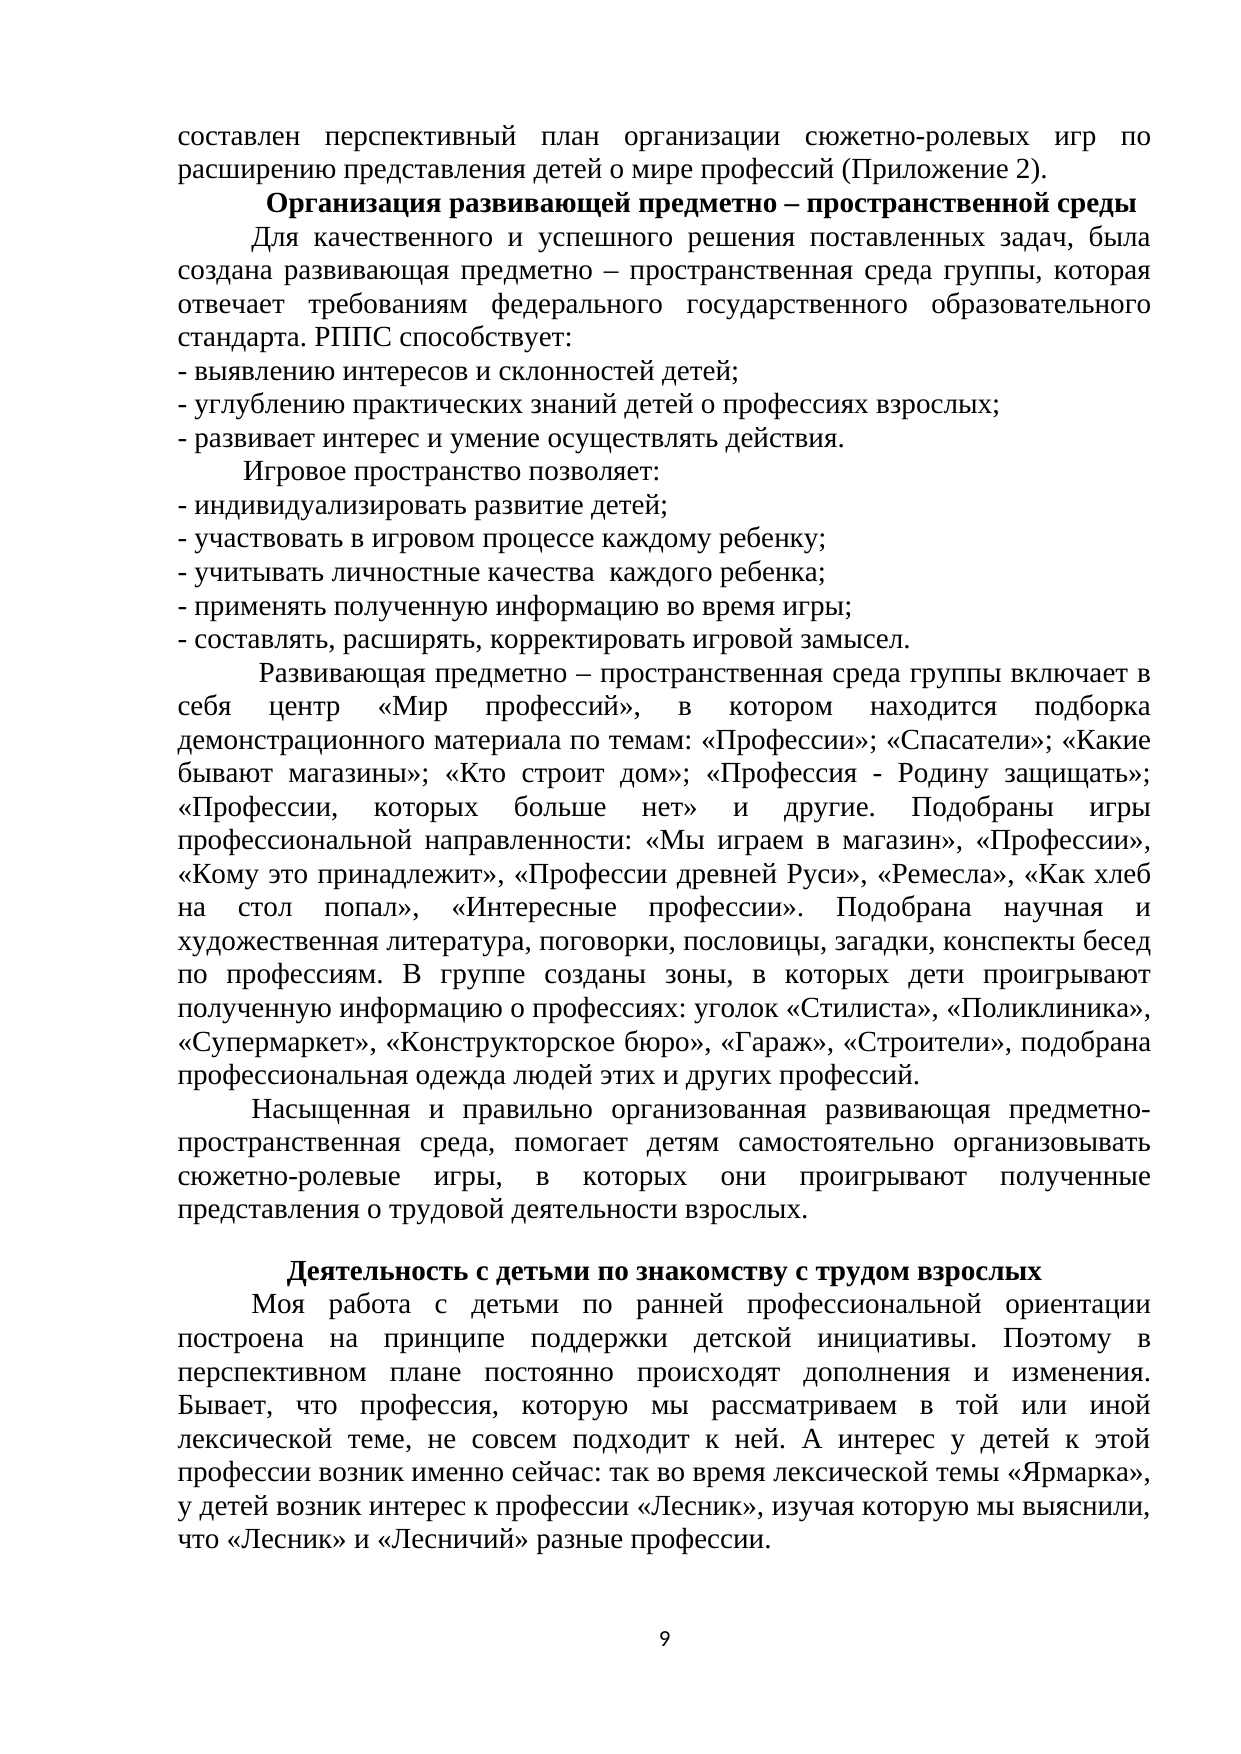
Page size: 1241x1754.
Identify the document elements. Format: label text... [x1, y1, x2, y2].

list - развивает интерес и умение осуществлять действия. [177, 420, 1152, 453]
text Игровое пространство позволяет: [177, 453, 1152, 487]
list - углублению практических знаний детей о профессиях взрослых; [177, 386, 1152, 420]
text Деятельность с детьми по знакомству с трудом взрослых [177, 1253, 1152, 1287]
text Моя работа с детьми по ранней профессиональной ориентации построена на принципе поддержки детской инициативы. Поэтому в перспективном плане постоянно происходят дополнения и изменения. Бывает, что профессия, которую мы рассматриваем в той или иной лексической теме, не совсем подходит к ней. А интерес у детей к этой профессии возник именно сейчас: так во время лексической темы «Ярмарка», у детей возник интерес к профессии «Лесник», изучая которую мы выяснили, что «Лесник» и «Лесничий» разные профессии. [177, 1287, 1152, 1555]
list Для качественного и успешного решения поставленных задач, была создана развивающая предметно – пространственная среда группы, которая отвечает требованиям федерального государственного образовательного стандарта. РППС способствует: [177, 219, 1152, 353]
list Насыщенная и правильно организованная развивающая предметно-пространственная среда, помогает детям самостоятельно организовывать сюжетно-ролевые игры, в которых они проигрывают полученные представления о трудовой деятельности взрослых. [177, 1091, 1152, 1225]
list Организация развивающей предметно – пространственной среды [177, 185, 1152, 219]
list - применять полученную информацию во время игры; [177, 588, 1152, 621]
list - составлять, расширять, корректировать игровой замысел. [177, 621, 1152, 655]
list Развивающая предметно – пространственная среда группы включает в себя центр «Мир профессий», в котором находится подборка демонстрационного материала по темам: «Профессии»; «Спасатели»; «Какие бывают магазины»; «Кто строит дом»; «Профессия - Родину защищать»; «Профессии, которых больше нет» и другие. Подобраны игры профессиональной направленности: «Мы играем в магазин», «Профессии», «Кому это принадлежит», «Профессии древней Руси», «Ремесла», «Как хлеб на стол попал», «Интересные профессии». Подобрана научная и художественная литература, поговорки, пословицы, загадки, конспекты бесед по профессиям. В группе созданы зоны, в которых дети проигрывают полученную информацию о профессиях: уголок «Стилиста», «Поликлиника», «Супермаркет», «Конструкторское бюро», «Гараж», «Строители», подобрана профессиональная одежда людей этих и других профессий. [177, 655, 1152, 1091]
list - выявлению интересов и склонностей детей; [177, 353, 1152, 386]
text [177, 118, 1152, 185]
list - индивидуализировать развитие детей; [177, 487, 1152, 521]
list - участвовать в игровом процессе каждому ребенку; [177, 521, 1152, 554]
list - учитывать личностные качества каждого ребенка; [177, 554, 1152, 588]
